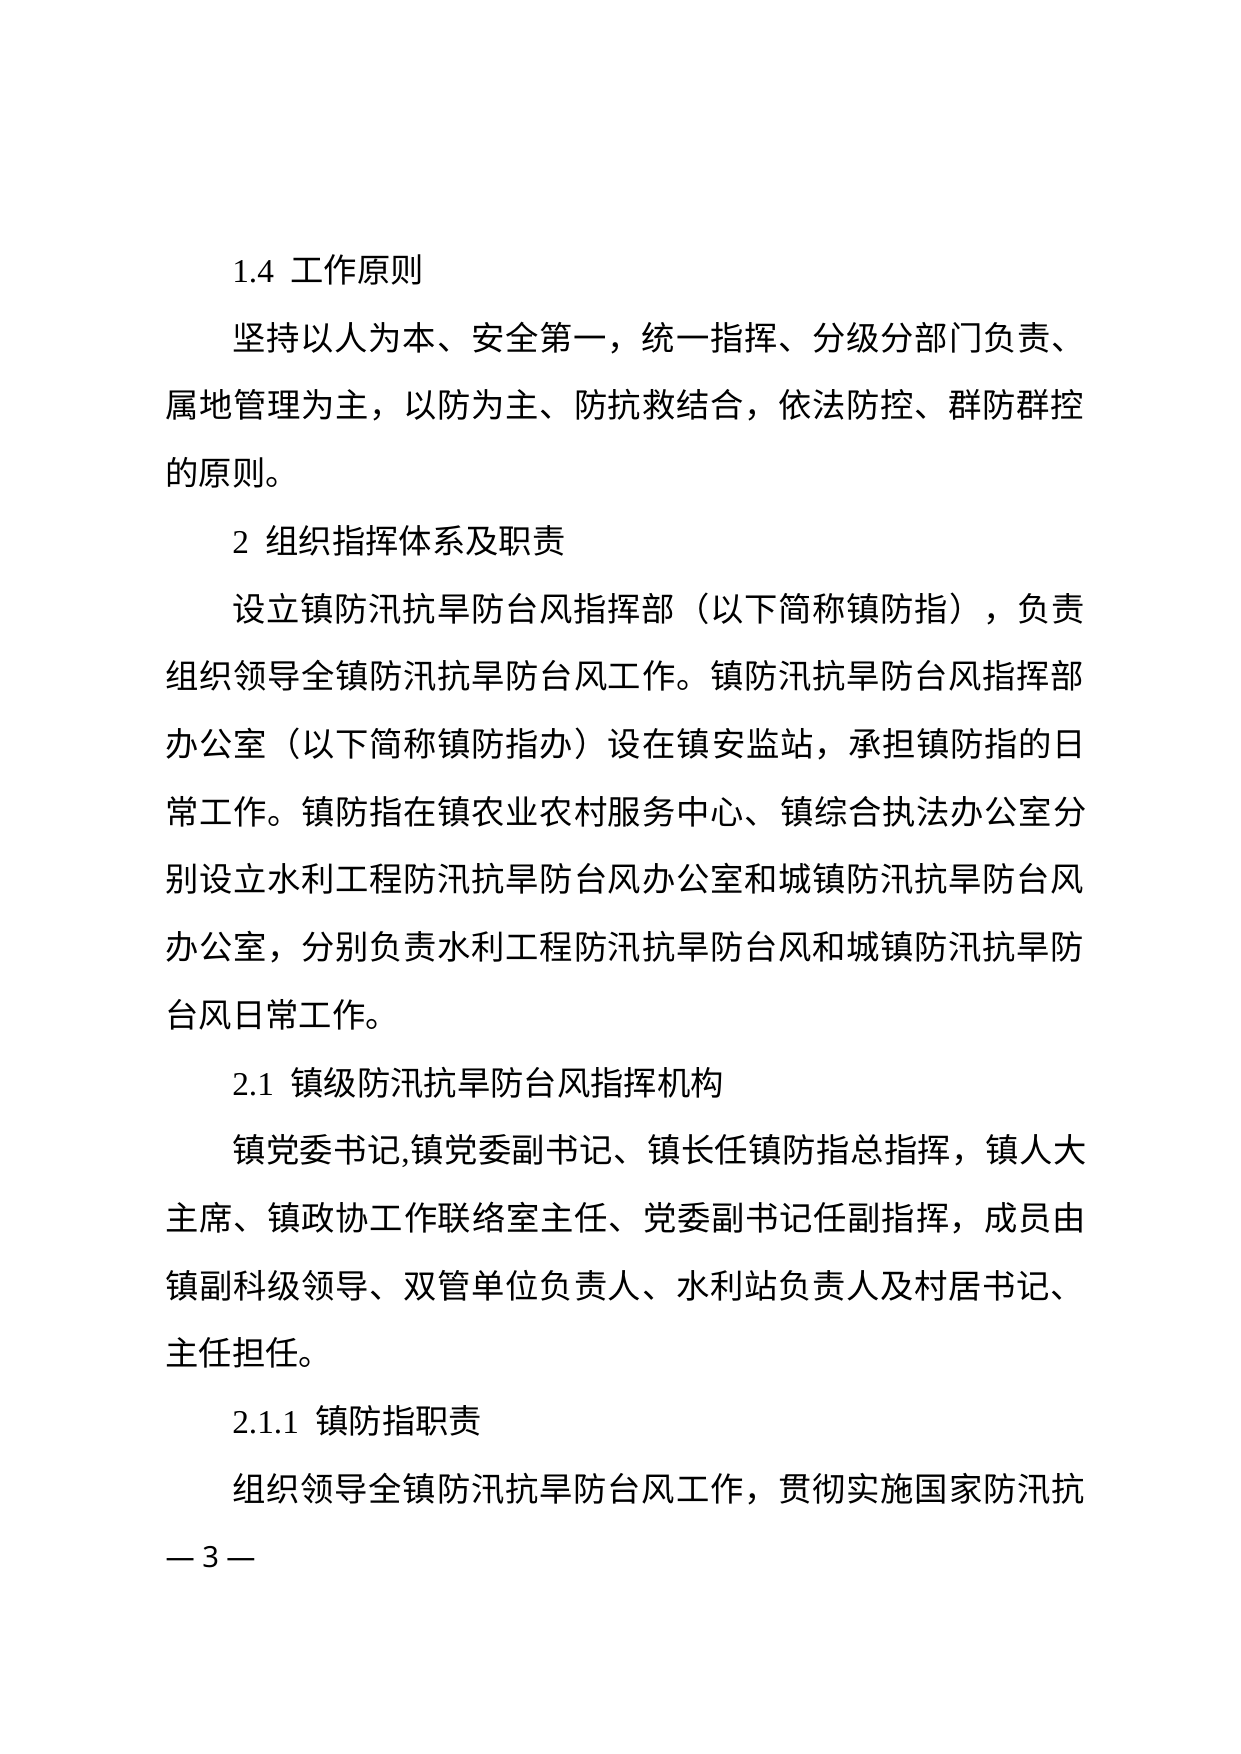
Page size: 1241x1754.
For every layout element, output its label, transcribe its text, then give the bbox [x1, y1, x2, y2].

text 1.4 工作原则 [165, 234, 1087, 302]
text 镇党委书记,镇党委副书记、镇长任镇防指总指挥，镇人大主席、镇政协工作联络室主任、党委副书记任副指挥，成员由镇副科级领导、双管单位负责人、水利站负责人及村居书记、主任担任。 [165, 1114, 1087, 1385]
text 2 组织指挥体系及职责 [165, 505, 1087, 573]
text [165, 1453, 1087, 1521]
text 设立镇防汛抗旱防台风指挥部（以下简称镇防指），负责组织领导全镇防汛抗旱防台风工作。镇防汛抗旱防台风指挥部办公室（以下简称镇防指办）设在镇安监站，承担镇防指的日常工作。镇防指在镇农业农村服务中心、镇综合执法办公室分别设立水利工程防汛抗旱防台风办公室和城镇防汛抗旱防台风办公室，分别负责水利工程防汛抗旱防台风和城镇防汛抗旱防台风日常工作。 [165, 573, 1087, 1047]
text 2.1 镇级防汛抗旱防台风指挥机构 [165, 1047, 1087, 1114]
text 2.1.1 镇防指职责 [165, 1385, 1087, 1453]
text 坚持以人为本、安全第一，统一指挥、分级分部门负责、属地管理为主，以防为主、防抗救结合，依法防控、群防群控的原则。 [165, 302, 1087, 505]
